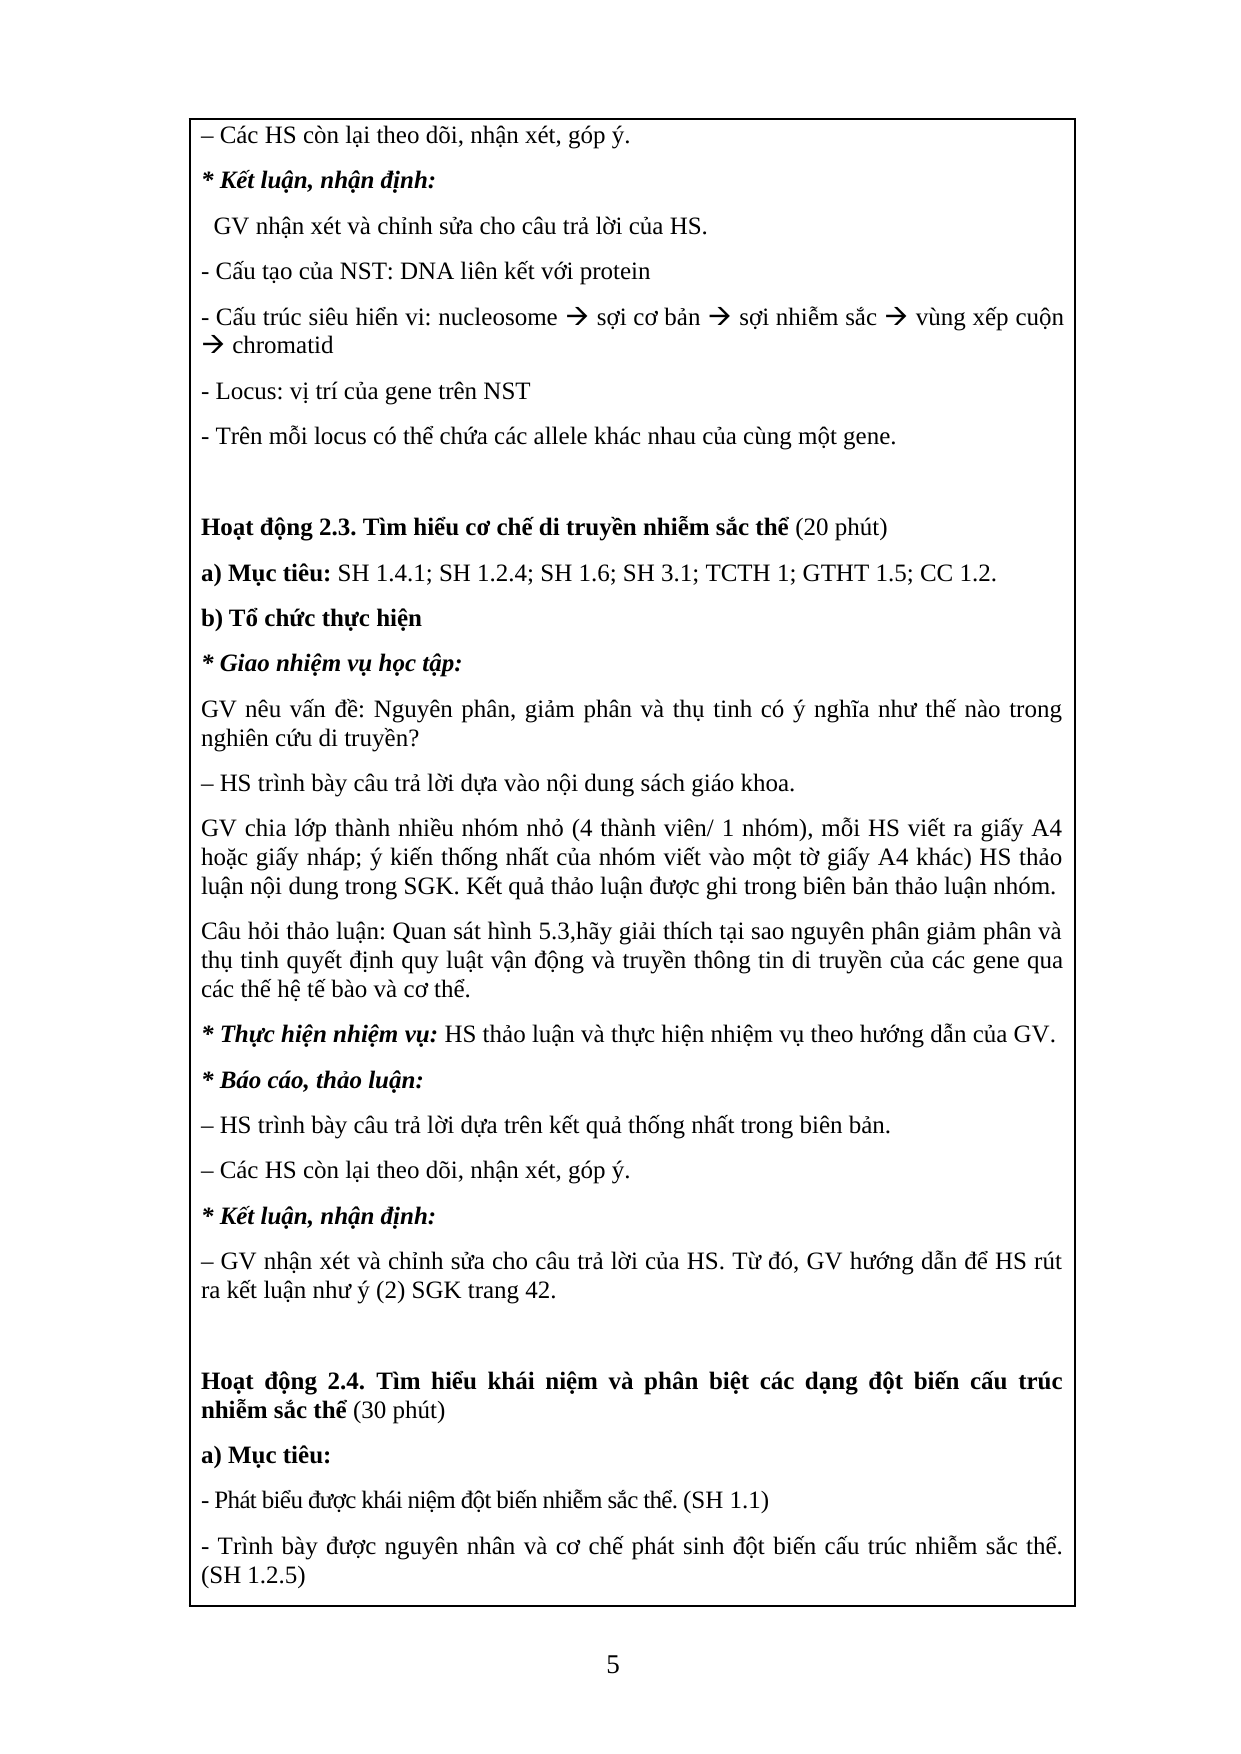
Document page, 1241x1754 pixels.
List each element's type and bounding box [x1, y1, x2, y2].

table_cell [191, 120, 1074, 1605]
